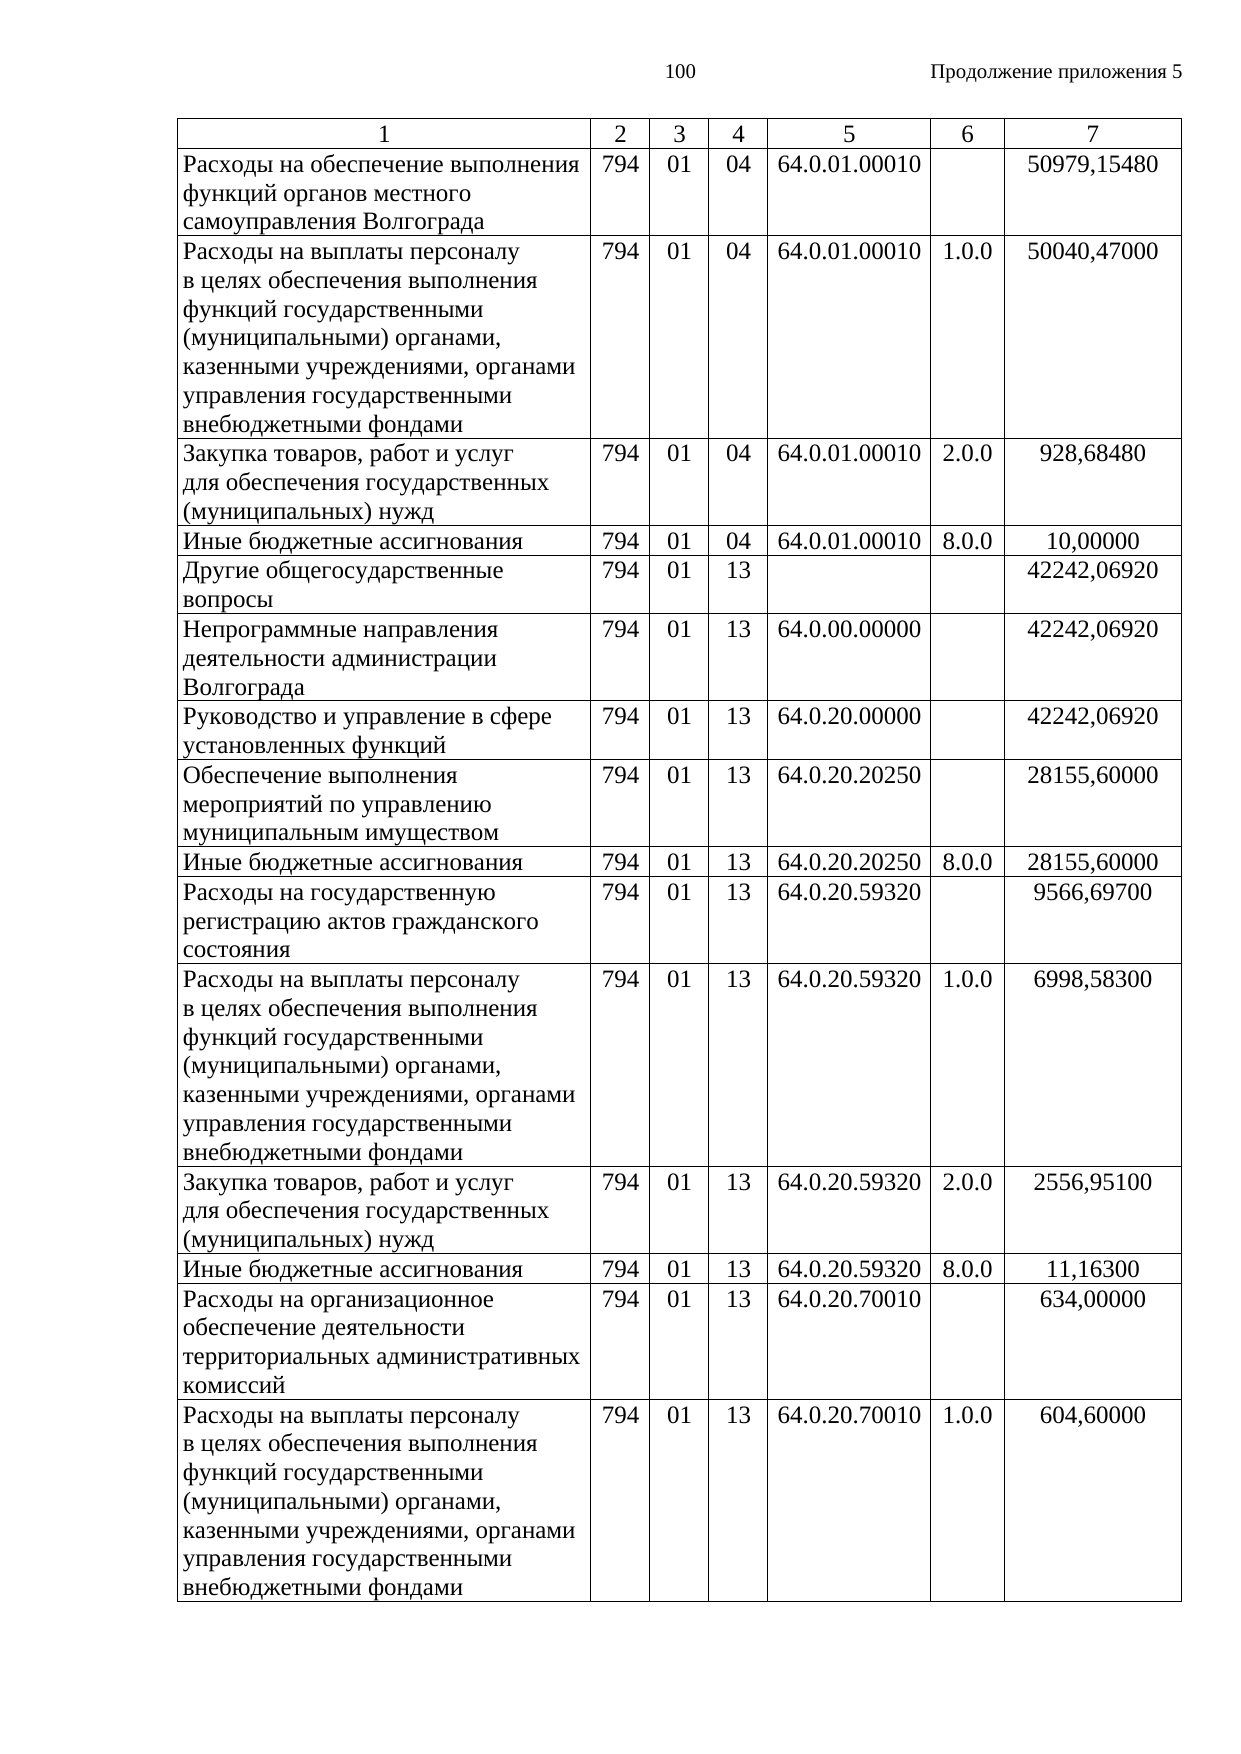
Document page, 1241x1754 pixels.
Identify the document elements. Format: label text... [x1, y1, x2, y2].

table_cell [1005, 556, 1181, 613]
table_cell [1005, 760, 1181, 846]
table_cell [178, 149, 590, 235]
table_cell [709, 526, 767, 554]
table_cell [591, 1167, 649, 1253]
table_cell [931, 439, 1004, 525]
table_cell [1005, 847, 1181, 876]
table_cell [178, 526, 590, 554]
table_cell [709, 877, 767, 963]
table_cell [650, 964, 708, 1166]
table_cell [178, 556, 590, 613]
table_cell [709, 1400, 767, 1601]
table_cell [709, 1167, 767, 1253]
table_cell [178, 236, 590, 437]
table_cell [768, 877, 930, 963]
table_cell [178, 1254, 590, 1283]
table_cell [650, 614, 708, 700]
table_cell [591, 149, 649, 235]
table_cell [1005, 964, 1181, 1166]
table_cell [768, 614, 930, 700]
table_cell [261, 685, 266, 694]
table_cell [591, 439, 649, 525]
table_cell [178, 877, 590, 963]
table_header 4 [709, 119, 767, 148]
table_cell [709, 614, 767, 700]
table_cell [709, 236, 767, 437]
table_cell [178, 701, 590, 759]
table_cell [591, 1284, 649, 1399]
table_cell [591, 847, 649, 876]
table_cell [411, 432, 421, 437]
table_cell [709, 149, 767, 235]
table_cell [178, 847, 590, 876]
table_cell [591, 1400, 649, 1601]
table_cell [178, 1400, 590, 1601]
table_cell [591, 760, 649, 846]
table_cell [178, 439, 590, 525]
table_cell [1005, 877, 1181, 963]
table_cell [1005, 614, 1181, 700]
table_header 5 [768, 119, 930, 148]
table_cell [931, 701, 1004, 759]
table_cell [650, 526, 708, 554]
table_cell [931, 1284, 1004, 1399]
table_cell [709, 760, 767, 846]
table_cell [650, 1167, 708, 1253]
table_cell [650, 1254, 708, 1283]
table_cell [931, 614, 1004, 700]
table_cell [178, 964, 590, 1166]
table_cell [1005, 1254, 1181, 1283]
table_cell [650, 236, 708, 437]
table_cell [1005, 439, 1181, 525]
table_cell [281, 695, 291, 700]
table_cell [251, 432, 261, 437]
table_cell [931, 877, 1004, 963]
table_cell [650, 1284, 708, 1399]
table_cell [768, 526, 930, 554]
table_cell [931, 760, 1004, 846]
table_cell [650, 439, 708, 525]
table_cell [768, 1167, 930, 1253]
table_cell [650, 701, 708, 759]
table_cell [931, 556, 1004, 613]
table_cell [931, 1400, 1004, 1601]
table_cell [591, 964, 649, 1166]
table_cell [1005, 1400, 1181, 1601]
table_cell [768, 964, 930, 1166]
table_header 6 [931, 119, 1004, 148]
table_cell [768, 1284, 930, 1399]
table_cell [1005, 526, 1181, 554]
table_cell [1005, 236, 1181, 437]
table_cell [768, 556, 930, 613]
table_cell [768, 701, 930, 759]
table_header 3 [650, 119, 708, 148]
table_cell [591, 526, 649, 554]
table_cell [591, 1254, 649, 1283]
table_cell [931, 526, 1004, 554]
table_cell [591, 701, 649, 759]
table_header 7 [1005, 119, 1181, 148]
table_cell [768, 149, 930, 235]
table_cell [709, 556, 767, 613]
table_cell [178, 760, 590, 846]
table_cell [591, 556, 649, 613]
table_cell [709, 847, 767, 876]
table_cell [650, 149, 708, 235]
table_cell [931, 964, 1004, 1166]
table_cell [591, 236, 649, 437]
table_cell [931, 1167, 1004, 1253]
table_header 2 [591, 119, 649, 148]
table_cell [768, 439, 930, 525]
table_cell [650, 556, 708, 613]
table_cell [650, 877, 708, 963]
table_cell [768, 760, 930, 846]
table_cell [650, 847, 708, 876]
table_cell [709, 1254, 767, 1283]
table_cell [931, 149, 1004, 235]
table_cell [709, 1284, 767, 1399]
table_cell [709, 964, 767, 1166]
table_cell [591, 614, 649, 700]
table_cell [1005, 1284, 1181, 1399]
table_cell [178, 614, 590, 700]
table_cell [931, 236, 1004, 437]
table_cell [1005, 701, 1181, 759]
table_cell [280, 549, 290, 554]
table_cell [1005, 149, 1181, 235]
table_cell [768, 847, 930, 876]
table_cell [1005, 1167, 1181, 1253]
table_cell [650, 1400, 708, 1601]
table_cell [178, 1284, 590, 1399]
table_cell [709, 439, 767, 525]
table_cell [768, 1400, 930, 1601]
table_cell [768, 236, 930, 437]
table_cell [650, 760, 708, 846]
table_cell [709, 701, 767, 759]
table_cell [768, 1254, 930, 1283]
table_header 1 [178, 119, 590, 148]
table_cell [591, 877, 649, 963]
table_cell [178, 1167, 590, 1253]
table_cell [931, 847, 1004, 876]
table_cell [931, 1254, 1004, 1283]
